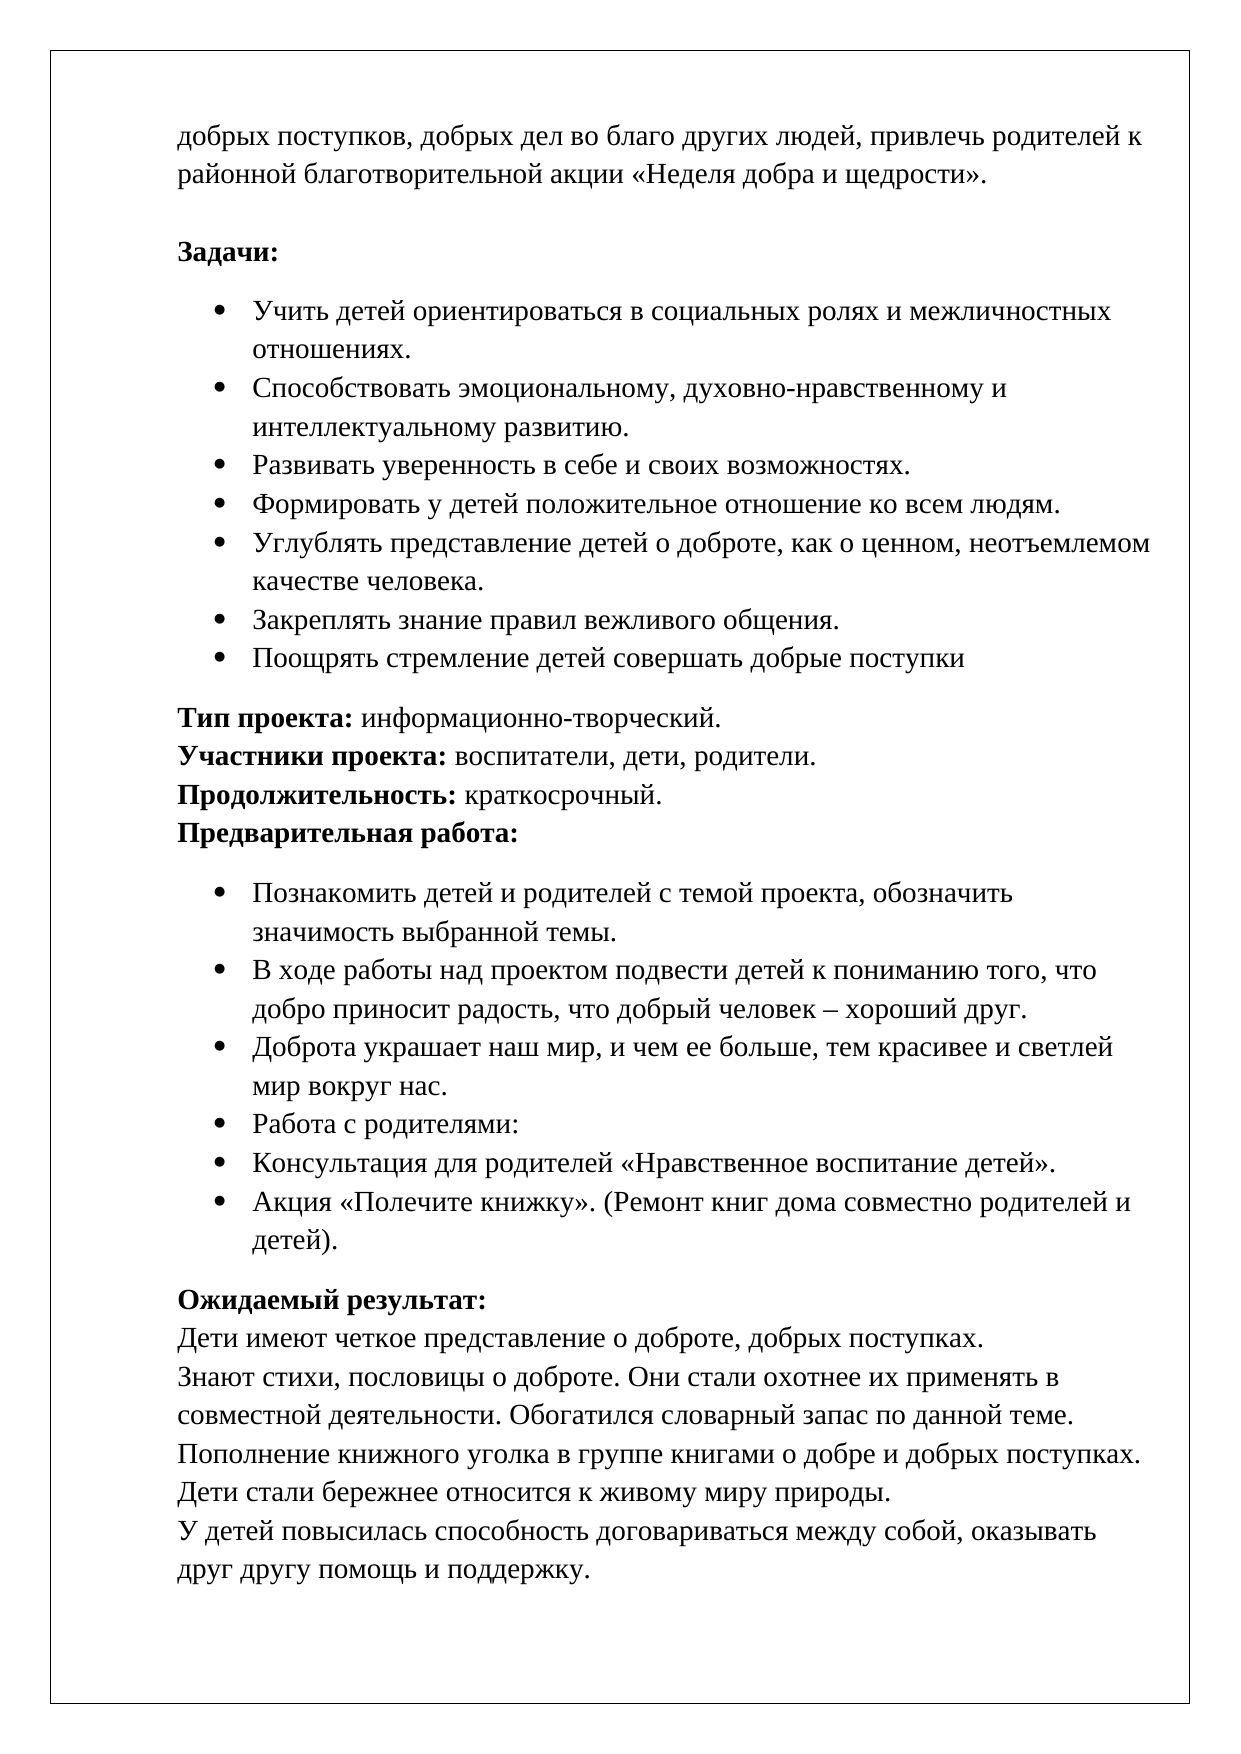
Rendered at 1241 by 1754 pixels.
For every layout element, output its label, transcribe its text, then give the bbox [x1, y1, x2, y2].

text Задачи: [177, 234, 1152, 267]
list Углублять представление детей о доброте, как о ценном, неотъемлемом качестве человека. [214, 525, 1152, 597]
text Предварительная работа: [177, 816, 1152, 849]
list Акция «Полечите книжку». (Ремонт книг дома совместно родителей и детей). [214, 1184, 1152, 1256]
list Закреплять знание правил вежливого общения. [214, 602, 1152, 636]
list Учить детей ориентироваться в социальных ролях и межличностных отношениях. [214, 293, 1152, 365]
list Формировать у детей положительное отношение ко всем людям. [214, 486, 1152, 520]
list Работа с родителями: [214, 1107, 1152, 1140]
list Доброта украшает наш мир, и чем ее больше, тем красивее и светлей мир вокруг нас. [214, 1029, 1152, 1102]
text Участники проекта: воспитатели, дети, родители. [177, 738, 1152, 772]
text Пополнение книжного уголка в группе книгами о добре и добрых поступках. [177, 1436, 1152, 1469]
list В ходе работы над проектом подвести детей к пониманию того, что добро приносит радость, что добрый человек – хороший друг. [214, 952, 1152, 1024]
list Способствовать эмоциональному, духовно-нравственному и интеллектуальному развитию. [214, 370, 1152, 442]
text Дети стали бережнее относится к живому миру природы. [177, 1474, 1152, 1508]
list Поощрять стремление детей совершать добрые поступки [214, 641, 1152, 674]
text Знают стихи, пословицы о доброте. Они стали охотнее их применять в совместной деятельности. Обогатился словарный запас по данной теме. [177, 1359, 1152, 1431]
text У детей повысилась способность договариваться между собой, оказывать друг другу помощь и поддержку. [177, 1513, 1152, 1585]
text Тип проекта: информационно-творческий. [177, 700, 1152, 733]
text Ожидаемый результат: [177, 1282, 1152, 1315]
list Развивать уверенность в себе и своих возможностях. [214, 447, 1152, 481]
text Продолжительность: краткосрочный. [177, 777, 1152, 811]
list Консультация для родителей «Нравственное воспитание детей». [214, 1145, 1152, 1179]
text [177, 118, 1152, 190]
text Дети имеют четкое представление о доброте, добрых поступках. [177, 1320, 1152, 1354]
list Познакомить детей и родителей с темой проекта, обозначить значимость выбранной темы. [214, 875, 1152, 947]
